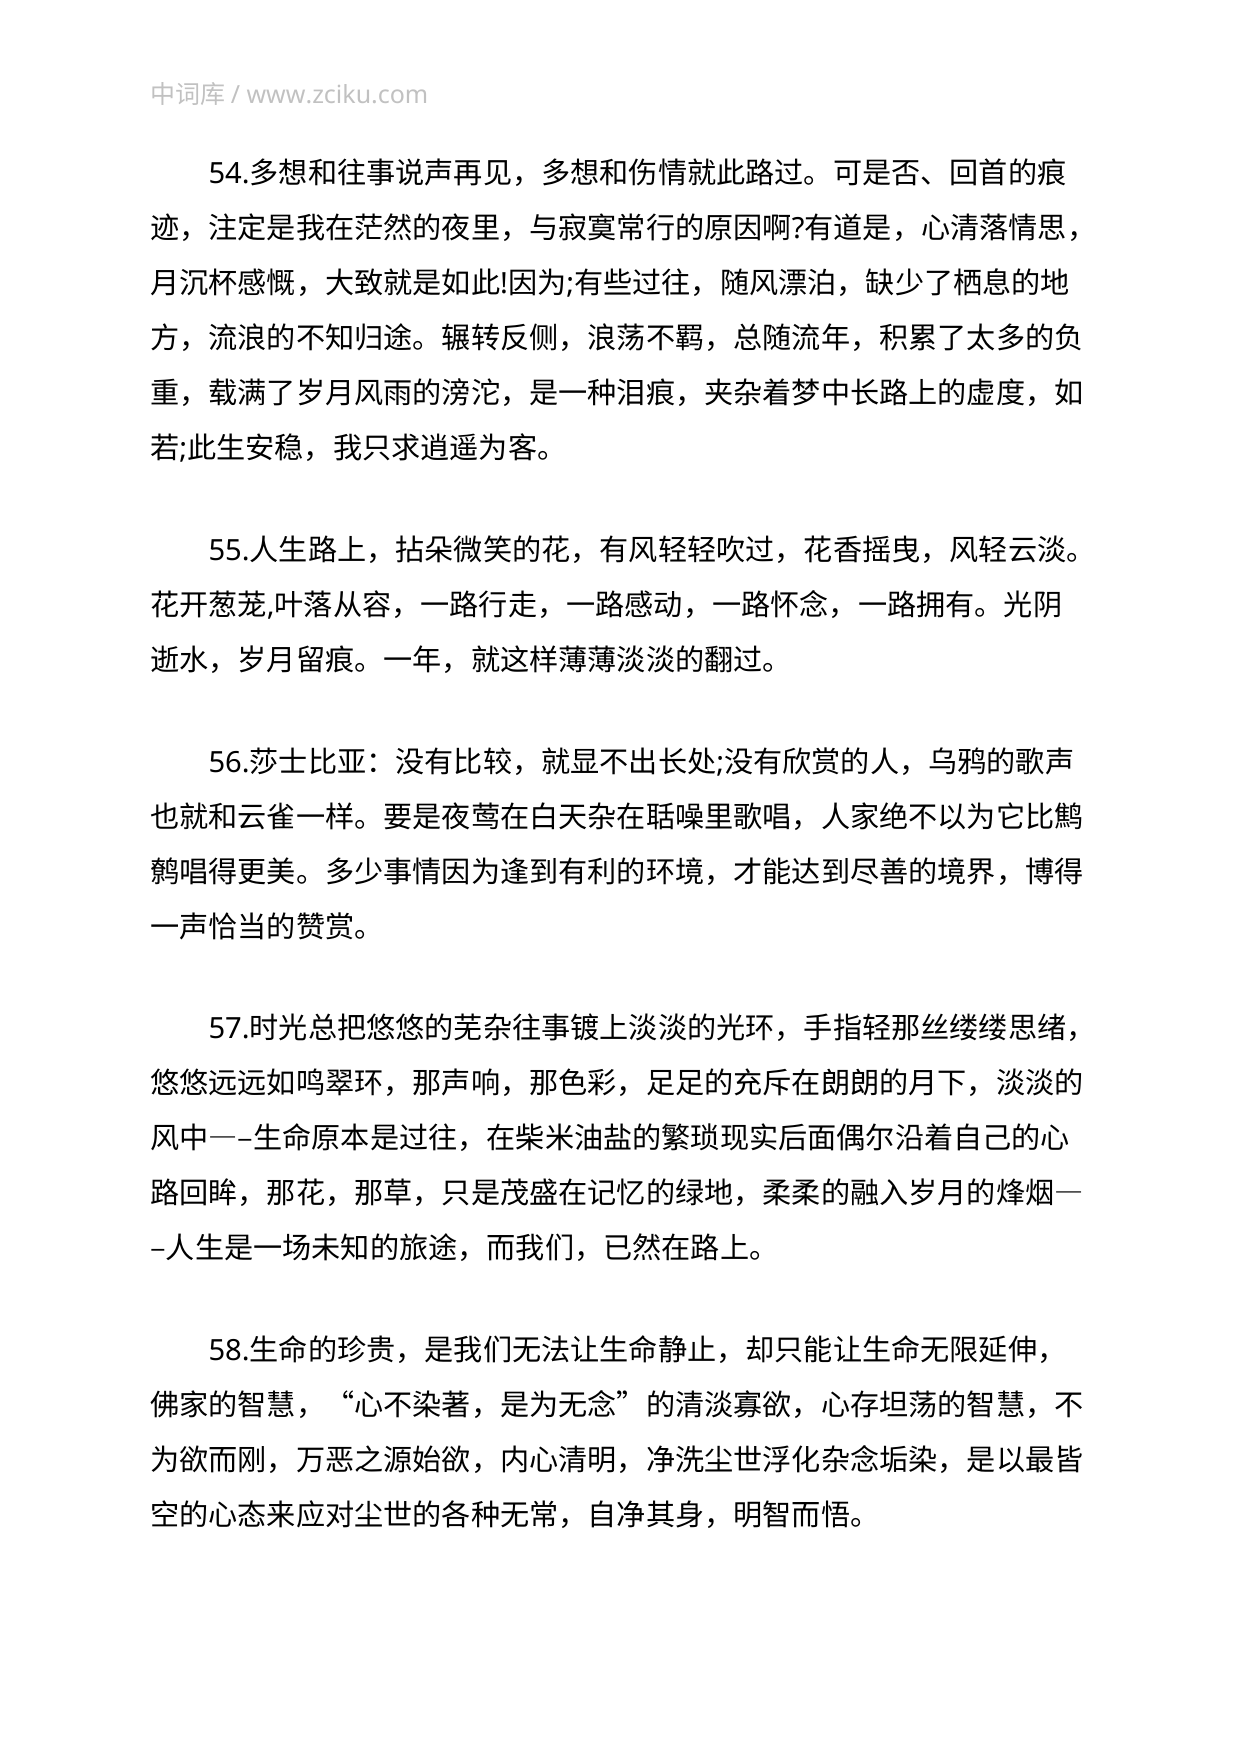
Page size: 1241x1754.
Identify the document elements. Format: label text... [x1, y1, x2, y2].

text 56.莎士比亚：没有比较，就显不出长处;没有欣赏的人，乌鸦的歌声也就和云雀一样。要是夜莺在白天杂在聒噪里歌唱，人家绝不以为它比鹪鹩唱得更美。多少事情因为逢到有利的环境，才能达到尽善的境界，博得一声恰当的赞赏。 [150, 738, 1090, 946]
text 57.时光总把悠悠的芜杂往事镀上淡淡的光环，手指轻那丝缕缕思绪，悠悠远远如鸣翠环，那声响，那色彩，足足的充斥在朗朗的月下，淡淡的风中—–生命原本是过往，在柴米油盐的繁琐现实后面偶尔沿着自己的心路回眸，那花，那草，只是茂盛在记忆的绿地，柔柔的融入岁月的烽烟—–人生是一场未知的旅途，而我们，已然在路上。 [150, 1005, 1090, 1267]
text 54.多想和往事说声再见，多想和伤情就此路过。可是否、回首的痕迹，注定是我在茫然的夜里，与寂寞常行的原因啊?有道是，心清落情思，月沉杯感慨，大致就是如此!因为;有些过往，随风漂泊，缺少了栖息的地方，流浪的不知归途。辗转反侧，浪荡不羁，总随流年，积累了太多的负重，载满了岁月风雨的滂沱，是一种泪痕，夹杂着梦中长路上的虚度，如若;此生安稳，我只求逍遥为客。 [150, 150, 1090, 467]
text 55.人生路上，拈朵微笑的花，有风轻轻吹过，花香摇曳，风轻云淡。花开葱茏,叶落从容，一路行走，一路感动，一路怀念，一路拥有。光阴逝水，岁月留痕。一年，就这样薄薄淡淡的翻过。 [150, 527, 1090, 679]
text 58.生命的珍贵，是我们无法让生命静止，却只能让生命无限延伸，佛家的智慧，“心不染著，是为无念”的清淡寡欲，心存坦荡的智慧，不为欲而刚，万恶之源始欲，内心清明，净洗尘世浮化杂念垢染，是以最皆空的心态来应对尘世的各种无常，自净其身，明智而悟。 [150, 1327, 1090, 1534]
